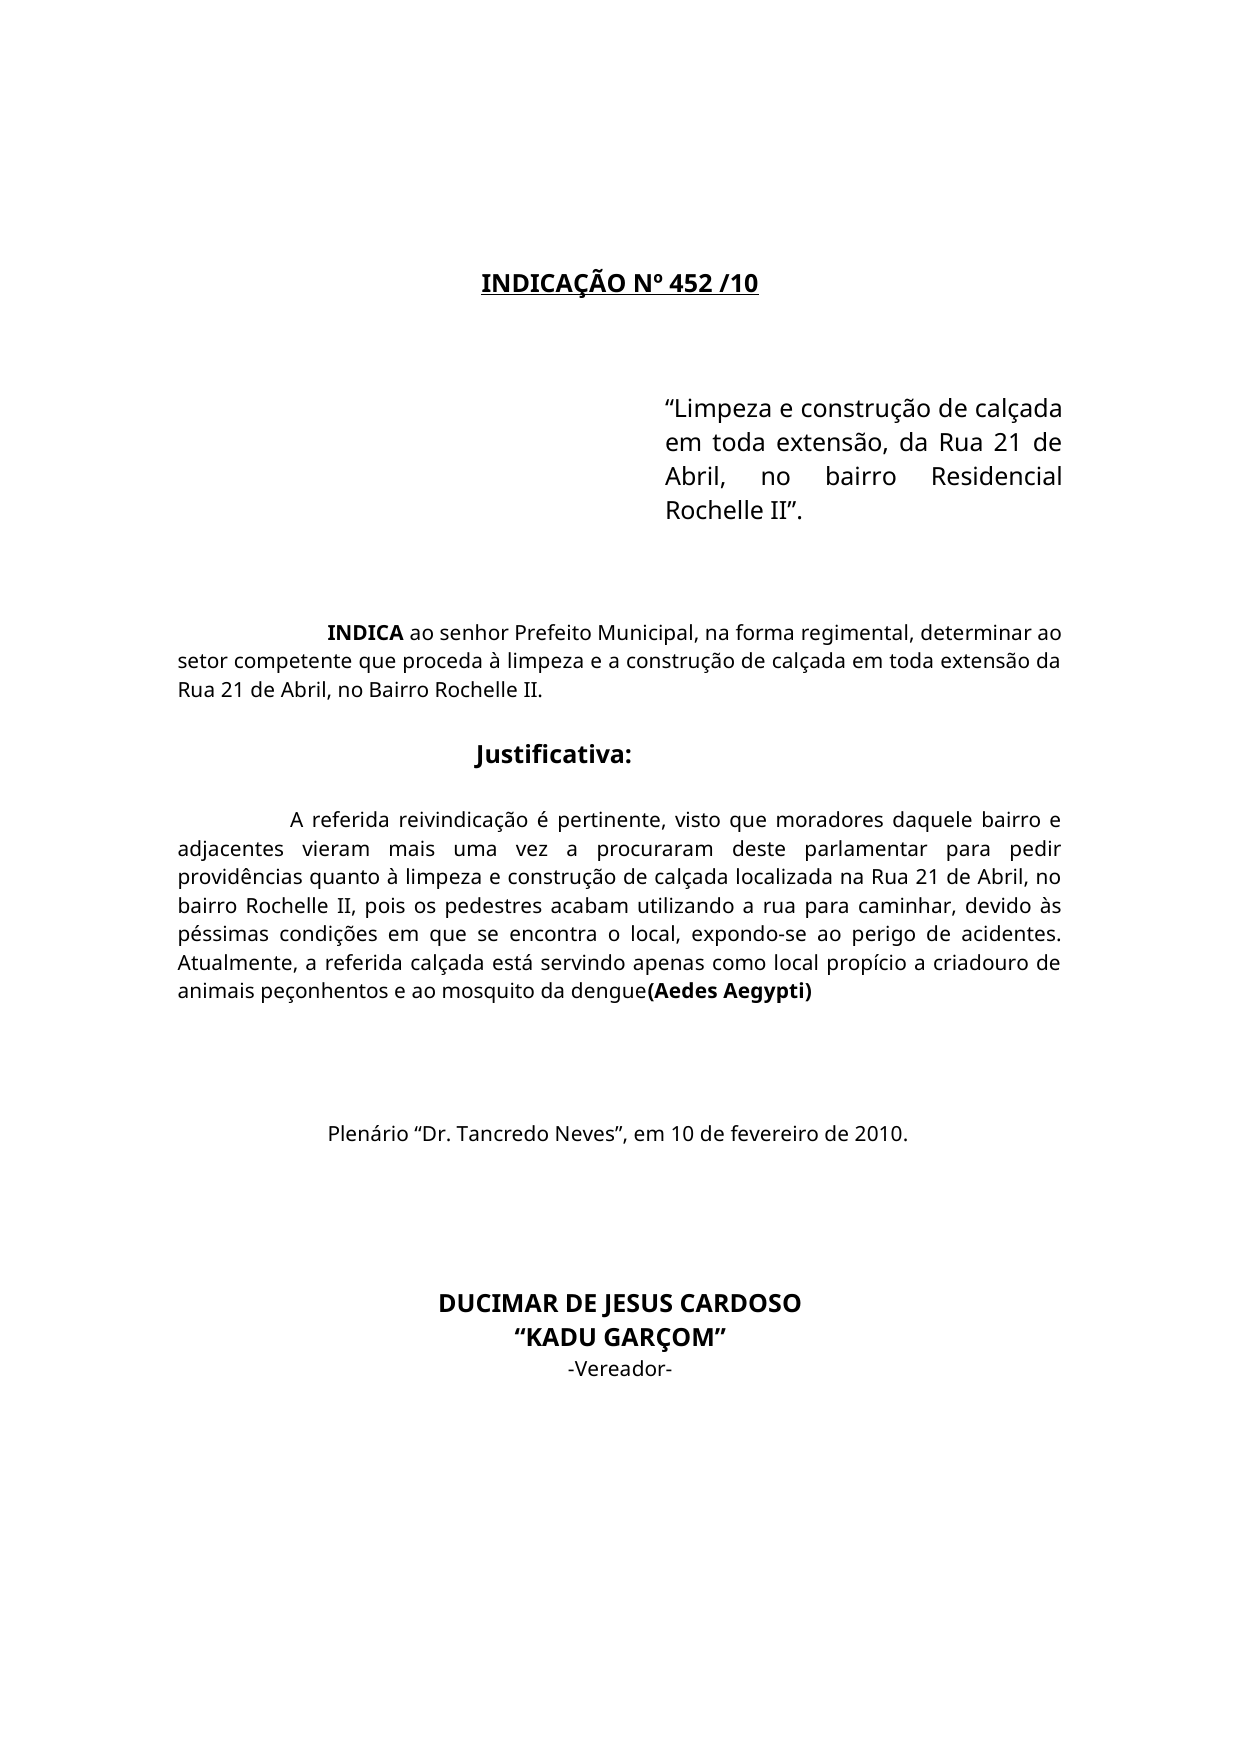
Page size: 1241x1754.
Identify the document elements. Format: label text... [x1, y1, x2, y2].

title INDICAÇÃO Nº 452 /10 [177, 266, 1063, 300]
subtitle DUCIMAR DE JESUS CARDOSO [177, 1286, 1063, 1320]
text “Limpeza e construção de calçada em toda extensão, da Rua 21 de Abril, no bairro Residencial Rochelle II”. [665, 391, 1063, 527]
text INDICA ao senhor Prefeito Municipal, na forma regimental, determinar ao setor competente que proceda à limpeza e a construção de calçada em toda extensão da Rua 21 de Abril, no Bairro Rochelle II. [177, 618, 1063, 703]
subtitle “KADU GARÇOM” [177, 1320, 1063, 1354]
text A referida reivindicação é pertinente, visto que moradores daquele bairro e adjacentes vieram mais uma vez a procuraram deste parlamentar para pedir providências quanto à limpeza e construção de calçada localizada na Rua 21 de Abril, no bairro Rochelle II, pois os pedestres acabam utilizando a rua para caminhar, devido às péssimas condições em que se encontra o local, expondo-se ao perigo de acidentes. Atualmente, a referida calçada está servindo apenas como local propício a criadouro de animais peçonhentos e ao mosquito da dengue(Aedes Aegypti) [177, 805, 1063, 1005]
text -Vereador- [177, 1354, 1063, 1382]
text Plenário “Dr. Tancredo Neves”, em 10 de fevereiro de 2010. [177, 1119, 1063, 1148]
text Justificativa: [177, 737, 1063, 771]
